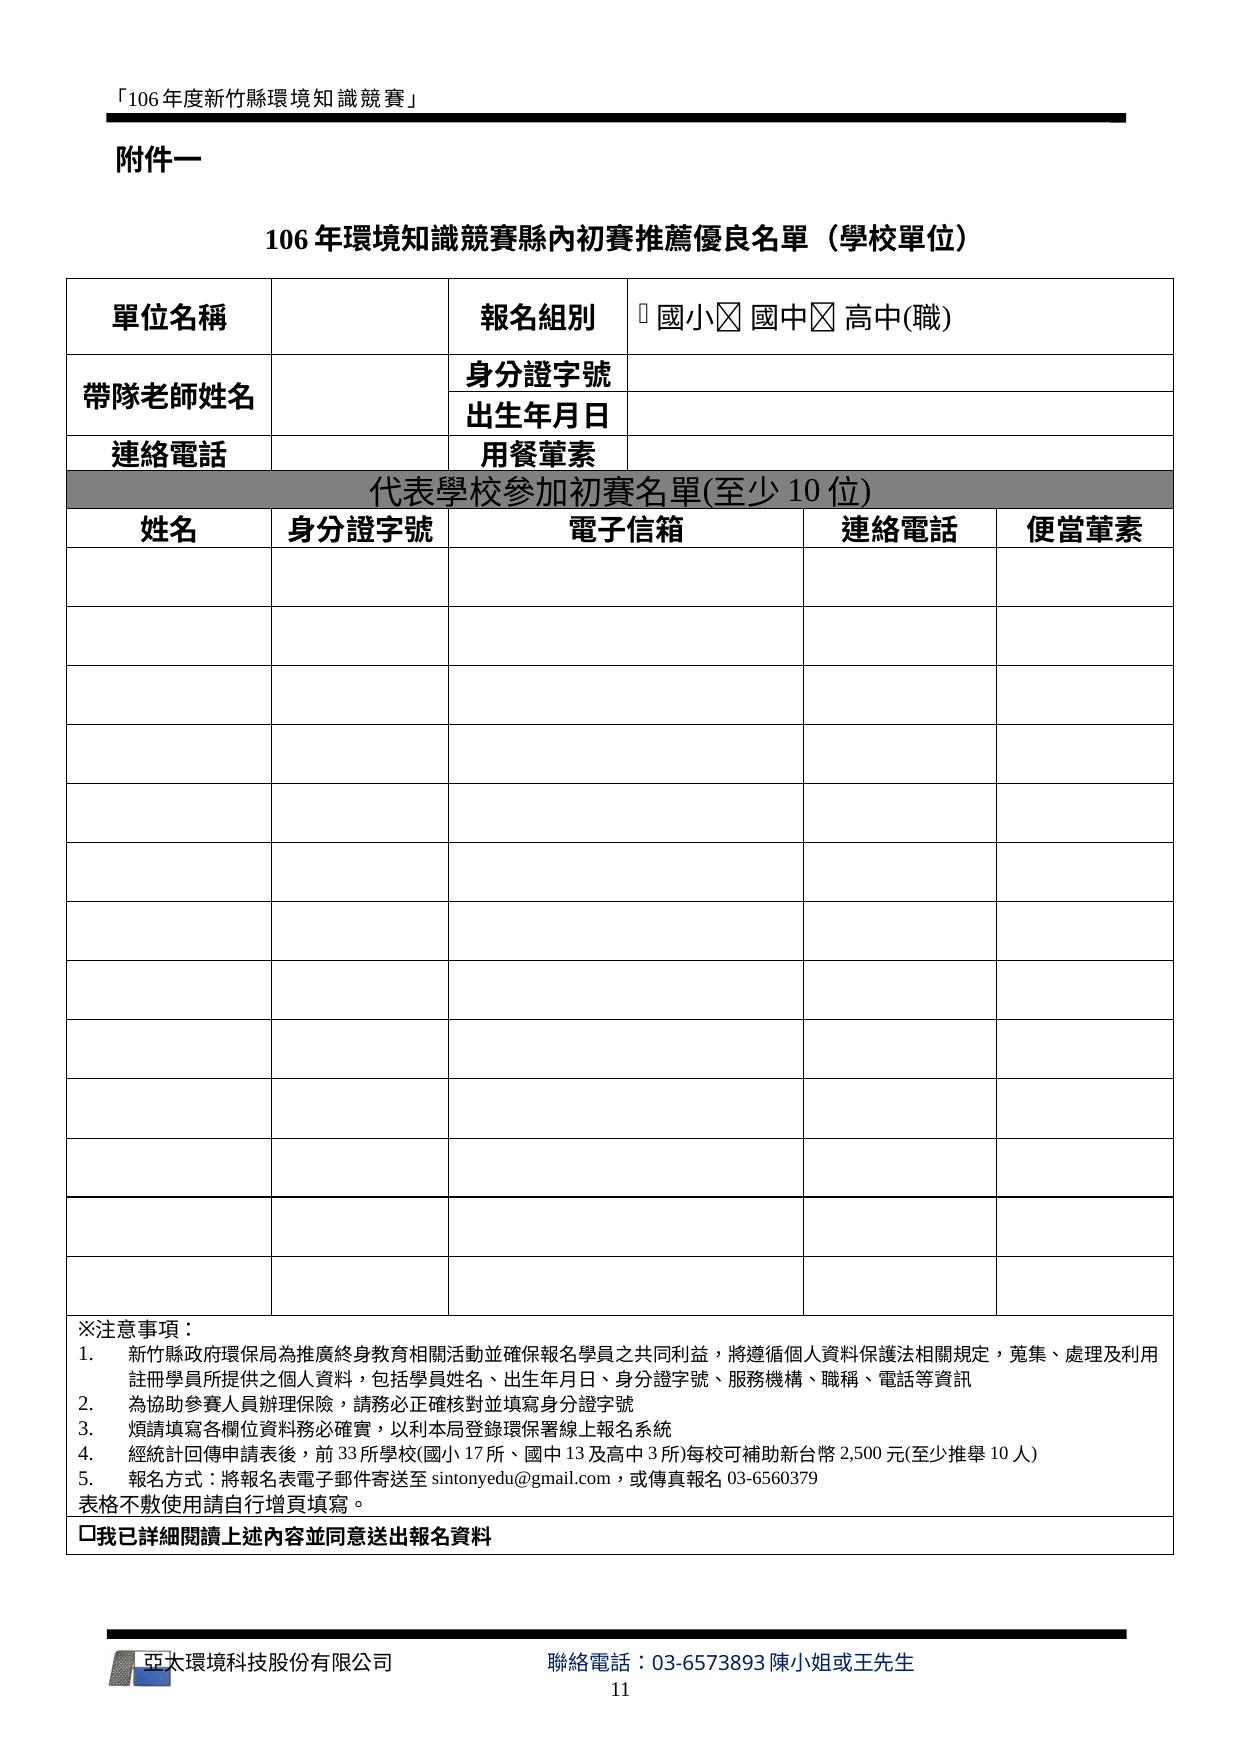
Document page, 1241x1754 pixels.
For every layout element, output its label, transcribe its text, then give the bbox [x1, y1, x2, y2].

table_cell [804, 666, 996, 724]
table_cell [272, 1257, 448, 1314]
table_cell [804, 1020, 996, 1078]
table_cell [804, 1257, 996, 1314]
table_header [272, 279, 448, 354]
table_cell [272, 1198, 448, 1256]
table_cell 姓名 [67, 509, 271, 547]
table_cell [804, 1139, 996, 1196]
table_cell 出生年月日 [449, 392, 627, 434]
table_header 國小 國中 高中(職) [628, 279, 1173, 354]
table_cell [449, 1257, 803, 1314]
table_cell [997, 725, 1173, 783]
table_cell [997, 548, 1173, 606]
table_cell [449, 666, 803, 724]
table_cell [67, 784, 271, 842]
table_cell 我已詳細閱讀上述內容並同意送出報名資料 [67, 1517, 1173, 1554]
table_header 報名組別 [449, 279, 627, 354]
table_cell [272, 1139, 448, 1196]
table_cell [272, 784, 448, 842]
table_cell [997, 1139, 1173, 1196]
table_cell [997, 1257, 1173, 1314]
table_cell 身分證字號 [272, 509, 448, 547]
table_cell [449, 784, 803, 842]
table_cell 代表學校參加初賽名單(至少10位) [67, 471, 1173, 508]
table_header 單位名稱 [67, 279, 271, 354]
table_cell [804, 548, 996, 606]
table_cell [628, 392, 1173, 434]
table_cell [449, 902, 803, 960]
table_cell [67, 1257, 271, 1314]
table_cell 帶隊老師姓名 [67, 355, 271, 434]
table_cell [997, 666, 1173, 724]
table_cell [67, 843, 271, 901]
table_cell [804, 784, 996, 842]
table_cell 便當葷素 [997, 509, 1173, 547]
table_cell [804, 725, 996, 783]
table_cell [272, 666, 448, 724]
table_cell [67, 1139, 271, 1196]
table_cell [67, 1198, 271, 1256]
table_cell [997, 607, 1173, 665]
table_cell [804, 1198, 996, 1256]
table_cell [997, 961, 1173, 1019]
table_cell 身分證字號 [449, 355, 627, 391]
table_cell [67, 961, 271, 1019]
table_cell [997, 1020, 1173, 1078]
table_cell [449, 961, 803, 1019]
table_cell [272, 843, 448, 901]
table_cell [272, 548, 448, 606]
table_cell 連絡電話 [804, 509, 996, 547]
table_cell [997, 843, 1173, 901]
table_cell [449, 607, 803, 665]
table_cell [272, 436, 448, 470]
table_cell [272, 1020, 448, 1078]
table_cell [449, 725, 803, 783]
table_cell [272, 725, 448, 783]
table_cell 電子信箱 [449, 509, 803, 547]
table_cell [804, 902, 996, 960]
table_cell [67, 902, 271, 960]
table_cell [272, 607, 448, 665]
table_cell [67, 1079, 271, 1137]
table_cell [628, 355, 1173, 391]
table_cell 用餐葷素 [449, 436, 627, 470]
table_cell [272, 1079, 448, 1137]
table_cell [449, 1020, 803, 1078]
text 附件一 [115, 120, 1134, 195]
table_cell [67, 1020, 271, 1078]
table_cell [272, 355, 448, 434]
table_cell [449, 1198, 803, 1256]
picture [106, 1646, 173, 1689]
table_cell [449, 1079, 803, 1137]
table_cell [67, 607, 271, 665]
table_cell [67, 725, 271, 783]
table_cell [997, 902, 1173, 960]
table_cell [804, 961, 996, 1019]
table_cell [272, 902, 448, 960]
table_cell [67, 548, 271, 606]
table_cell [449, 548, 803, 606]
table_cell [804, 843, 996, 901]
table_cell [272, 961, 448, 1019]
table_cell [804, 1079, 996, 1137]
table_cell [628, 436, 1173, 470]
text 106年環境知識競賽縣內初賽推薦優良名單（學校單位） [115, 199, 1134, 274]
table_cell [67, 666, 271, 724]
table_cell ※注意事項： 新竹縣政府環保局為推廣終身教育相關活動並確保報名學員之共同利益，將遵循個人資料保護法相關規定，蒐集、處理及利用註冊學員所提供之個人資料，包括學員姓名、出生年月日、身分證字號、服務機構、職稱、電話等資訊 為協助參賽人員辦理保險，請務必正確核對並填寫身分證字號 煩請填寫各欄位資料務必確實，以利本局登錄環保署線上報名系統 經統計回傳申請表後，前33所學校(國小17所、國中13及高中3所)每校可補助新台幣2,500元(至少推舉10人) 報名方式：將報名表電子郵件寄送至sintonyedu@gmail.com，或傳真報名03-6560379 表格不敷使用請自行增頁填寫。 [67, 1316, 1173, 1516]
table_cell 連絡電話 [67, 436, 271, 470]
table_cell [804, 607, 996, 665]
table_cell [997, 1079, 1173, 1137]
table_cell [449, 843, 803, 901]
table_cell [997, 784, 1173, 842]
table_cell [997, 1198, 1173, 1256]
table_cell [449, 1139, 803, 1196]
